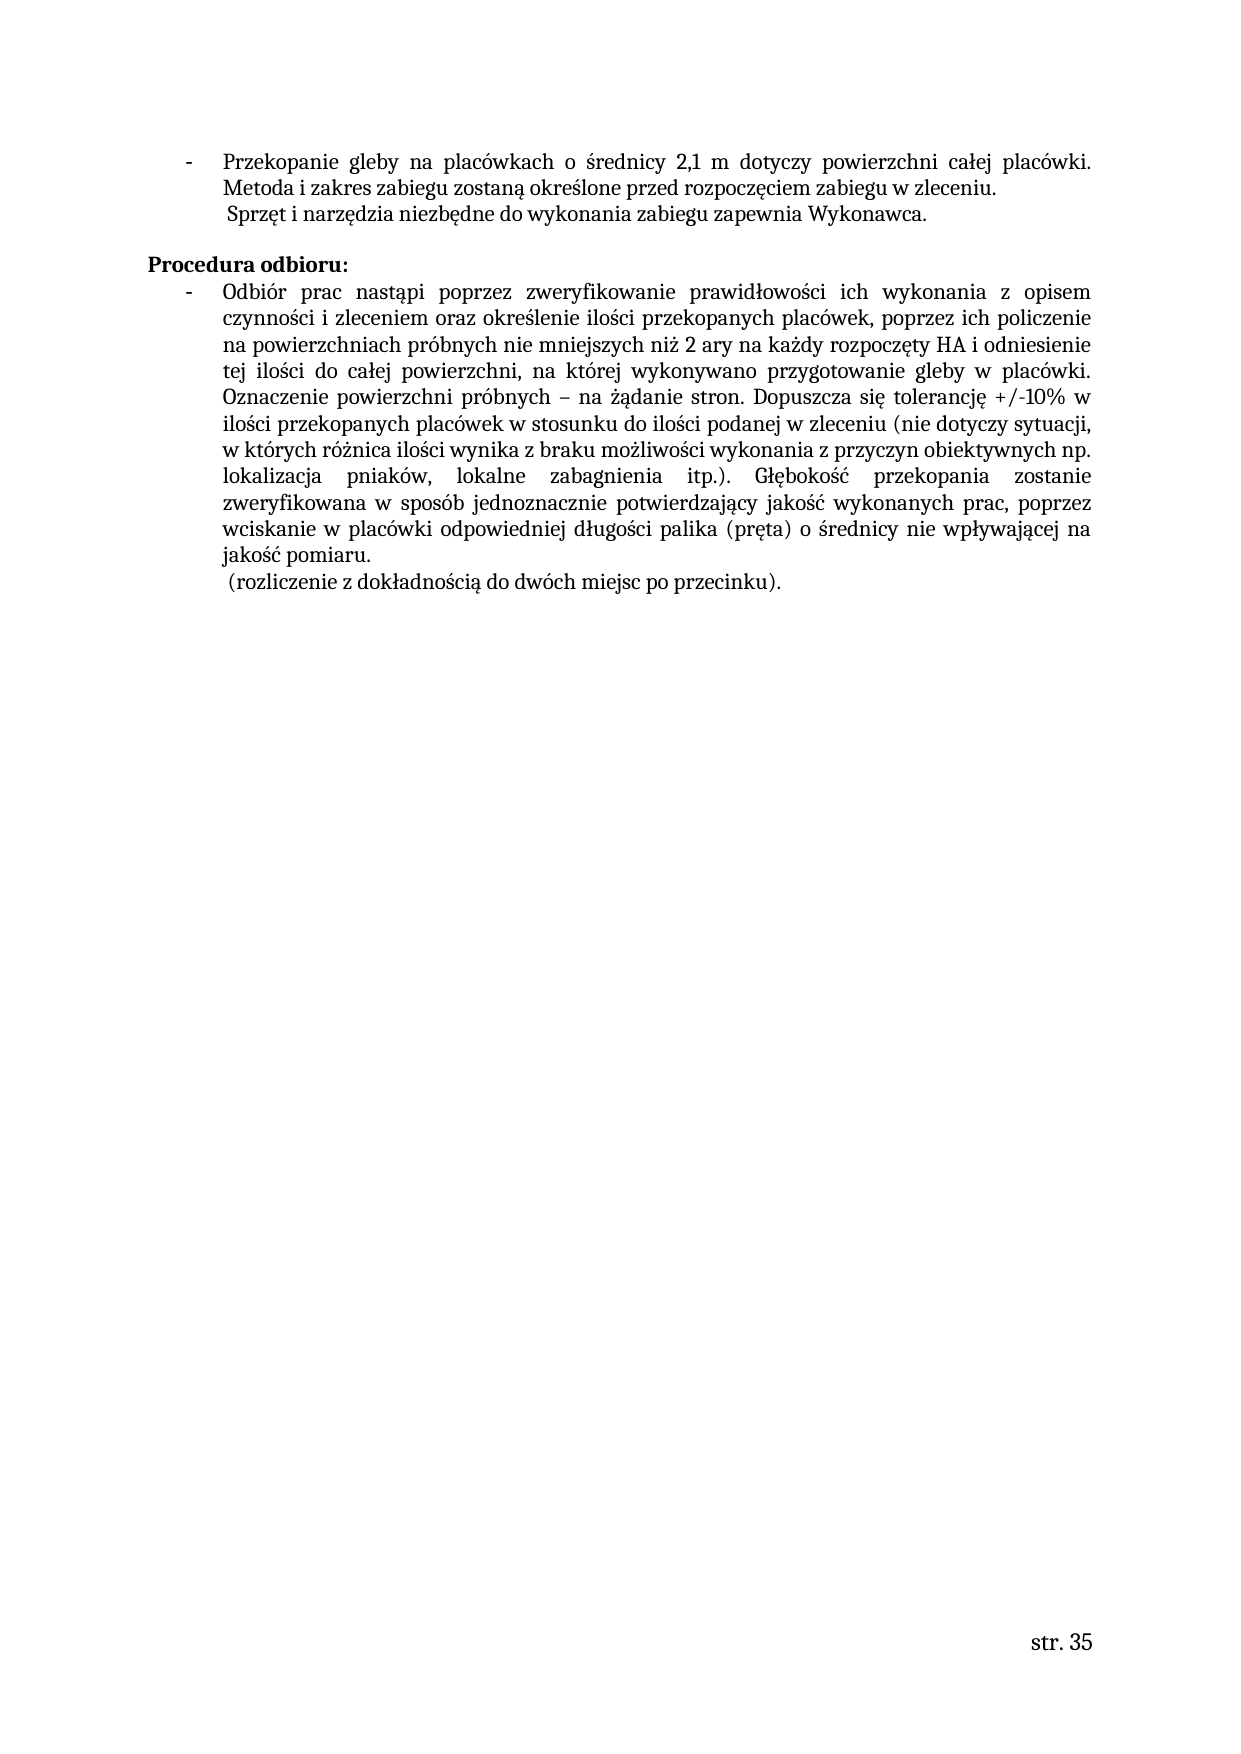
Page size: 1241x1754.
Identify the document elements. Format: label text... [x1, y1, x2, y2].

text Sprzęt i narzędzia niezbędne do wykonania zabiegu zapewnia Wykonawca. [153, 201, 1093, 227]
text (rozliczenie z dokładnością do dwóch miejsc po przecinku). [153, 569, 1093, 595]
list Przekopanie gleby na placówkach o średnicy 2,1 m dotyczy powierzchni całej placówki. Metoda i zakres zabiegu zostaną określone przed rozpoczęciem zabiegu w zleceniu. [185, 148, 1093, 201]
text Procedura odbioru: [148, 252, 1093, 278]
list Odbiór prac nastąpi poprzez zweryfikowanie prawidłowości ich wykonania z opisem czynności i zleceniem oraz określenie ilości przekopanych placówek, poprzez ich policzenie na powierzchniach próbnych nie mniejszych niż 2 ary na każdy rozpoczęty HA i odniesienie tej ilości do całej powierzchni, na której wykonywano przygotowanie gleby w placówki. Oznaczenie powierzchni próbnych – na żądanie stron. Dopuszcza się tolerancję +/-10% w ilości przekopanych placówek w stosunku do ilości podanej w zleceniu (nie dotyczy sytuacji, w których różnica ilości wynika z braku możliwości wykonania z przyczyn obiektywnych np. lokalizacja pniaków, lokalne zabagnienia itp.). Głębokość przekopania zostanie zweryfikowana w sposób jednoznacznie potwierdzający jakość wykonanych prac, poprzez wciskanie w placówki odpowiedniej długości palika (pręta) o średnicy nie wpływającej na jakość pomiaru. [185, 278, 1093, 569]
